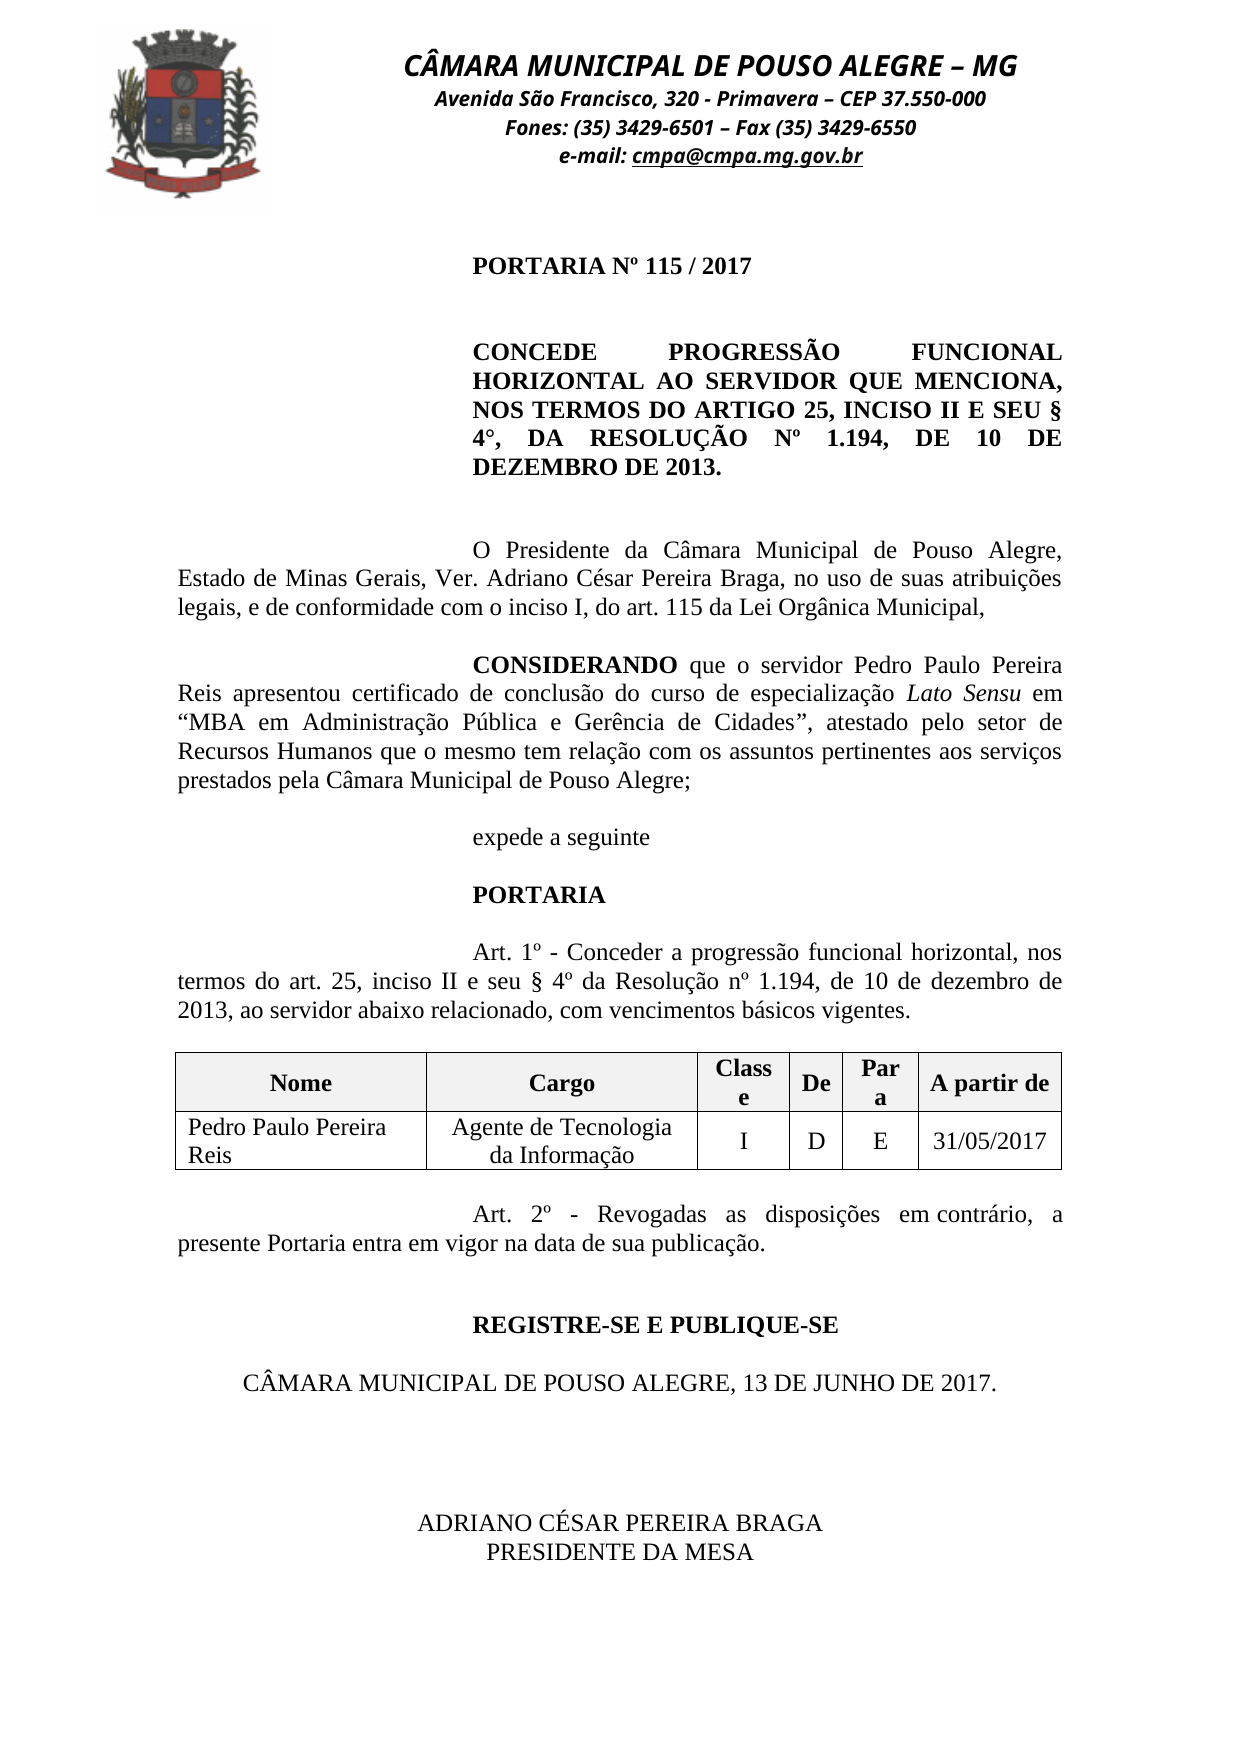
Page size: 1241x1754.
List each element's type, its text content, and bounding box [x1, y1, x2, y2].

text CONSIDERANDO que o servidor Pedro Paulo Pereira Reis apresentou certificado de conclusão do curso de especialização Lato Sensu em “MBA em Administração Pública e Gerência de Cidades”, atestado pelo setor de Recursos Humanos que o mesmo tem relação com os assuntos pertinentes aos serviços prestados pela Câmara Municipal de Pouso Alegre; [177, 650, 1063, 793]
table_header A partir de [919, 1053, 1061, 1111]
text REGISTRE-SE E PUBLIQUE-SE [177, 1310, 1063, 1339]
text expede a seguinte [177, 822, 1063, 851]
text CONCEDE PROGRESSÃO FUNCIONAL HORIZONTAL AO SERVIDOR QUE MENCIONA, NOS TERMOS DO ARTIGO 25, INCISO II E SEU § 4°, DA RESOLUÇÃO Nº 1.194, DE 10 DE DEZEMBRO DE 2013. [472, 337, 1063, 481]
table_cell I [698, 1112, 789, 1169]
table_cell Agente de Tecnologia da Informação [427, 1112, 697, 1169]
table_cell E [843, 1112, 918, 1169]
table_header Classe [698, 1053, 789, 1111]
table_header Nome [176, 1053, 426, 1111]
text Art. 2º - Revogadas as disposições em contrário, a presente Portaria entra em vigor na data de sua publicação. [177, 1199, 1063, 1257]
table_header Para [843, 1053, 918, 1111]
table_cell Pedro Paulo Pereira Reis [176, 1112, 426, 1169]
text PORTARIA [472, 880, 1063, 908]
text PORTARIA Nº 115 / 2017 [472, 251, 1063, 280]
table_header De [790, 1053, 842, 1111]
text CÂMARA MUNICIPAL DE POUSO ALEGRE, 13 DE JUNHO DE 2017. [177, 1368, 1063, 1397]
table_header Cargo [427, 1053, 697, 1111]
text PRESIDENTE DA MESA [177, 1537, 1063, 1565]
text ADRIANO CÉSAR PEREIRA BRAGA [177, 1508, 1063, 1537]
table_cell 31/05/2017 [919, 1112, 1061, 1169]
text Art. 1º - Conceder a progressão funcional horizontal, nos termos do art. 25, inciso II e seu § 4º da Resolução nº 1.194, de 10 de dezembro de 2013, ao servidor abaixo relacionado, com vencimentos básicos vigentes. [177, 937, 1063, 1023]
table_cell D [790, 1112, 842, 1169]
text O Presidente da Câmara Municipal de Pouso Alegre, Estado de Minas Gerais, Ver. Adriano César Pereira Braga, no uso de suas atribuições legais, e de conformidade com o inciso I, do art. 115 da Lei Orgânica Municipal, [177, 535, 1063, 621]
